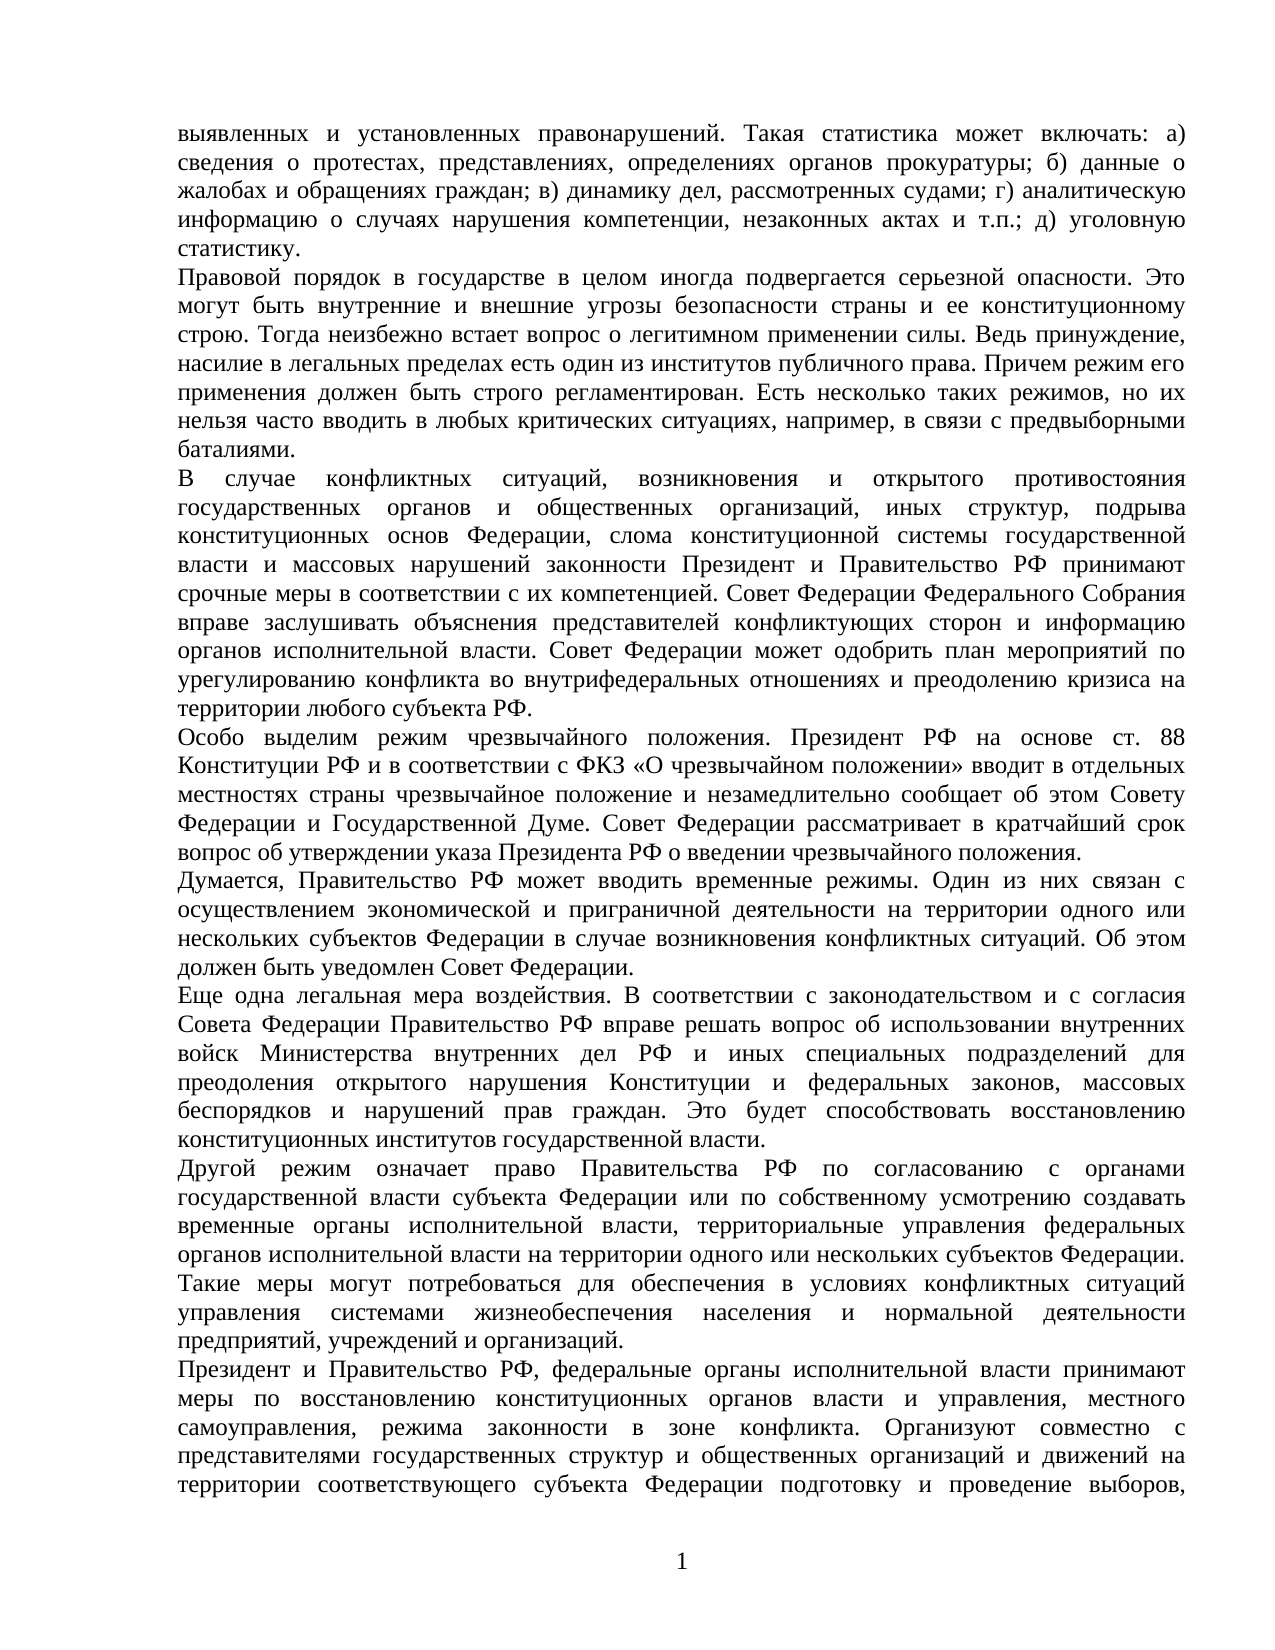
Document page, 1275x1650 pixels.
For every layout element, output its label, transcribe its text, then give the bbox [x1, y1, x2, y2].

text Еще одна легальная мера воздействия. В соответствии с законодательством и с согласия Совета Федерации Правительство РФ вправе решать вопрос об использовании внутренних войск Министерства внутренних дел РФ и иных специальных подразделений для преодоления открытого нарушения Конституции и федеральных законов, массовых беспорядков и нарушений прав граждан. Это будет способствовать восстановлению конституционных институтов государственной власти. [177, 981, 1186, 1153]
text Особо выделим режим чрезвычайного положения. Президент РФ на основе ст. 88 Конституции РФ и в соответствии с ФКЗ «О чрезвычайном положении» вводит в отдельных местностях страны чрезвычайное положение и незамедлительно сообщает об этом Совету Федерации и Государственной Думе. Совет Федерации рассматривает в кратчайший срок вопрос об утверждении указа Президента РФ о введении чрезвычайного положения. [177, 722, 1186, 866]
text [177, 1354, 1186, 1498]
text В случае конфликтных ситуаций, возникновения и открытого противостояния государственных органов и общественных организаций, иных структур, подрыва конституционных основ Федерации, слома конституционной системы государственной власти и массовых нарушений законности Президент и Правительство РФ принимают срочные меры в соответствии с их компетенцией. Совет Федерации Федерального Собрания вправе заслушивать объяснения представителей конфликтующих сторон и информацию органов исполнительной власти. Совет Федерации может одобрить план мероприятий по урегулированию конфликта во внутрифедеральных отношениях и преодолению кризиса на территории любого субъекта РФ. [177, 463, 1186, 722]
text Думается, Правительство РФ может вводить временные режимы. Один из них связан с осуществлением экономической и приграничной деятельности на территории одного или нескольких субъектов Федерации в случае возникновения конфликтных ситуаций. Об этом должен быть уведомлен Совет Федерации. [177, 866, 1186, 981]
text Другой режим означает право Правительства РФ по согласованию с органами государственной власти субъекта Федерации или по собственному усмотрению создавать временные органы исполнительной власти, территориальные управления федеральных органов исполнительной власти на территории одного или нескольких субъектов Федерации. Такие меры могут потребоваться для обеспечения в условиях конфликтных ситуаций управления системами жизнеобеспечения населения и нормальной деятельности предприятий, учреждений и организаций. [177, 1153, 1186, 1354]
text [177, 118, 1186, 262]
text Правовой порядок в государстве в целом иногда подвергается серьезной опасности. Это могут быть внутренние и внешние угрозы безопасности страны и ее конституционному строю. Тогда неизбежно встает вопрос о легитимном применении силы. Ведь принуждение, насилие в легальных пределах есть один из институтов публичного права. Причем режим его применения должен быть строго регламентирован. Есть несколько таких режимов, но их нельзя часто вводить в любых критических ситуациях, например, в связи с предвыборными баталиями. [177, 262, 1186, 463]
